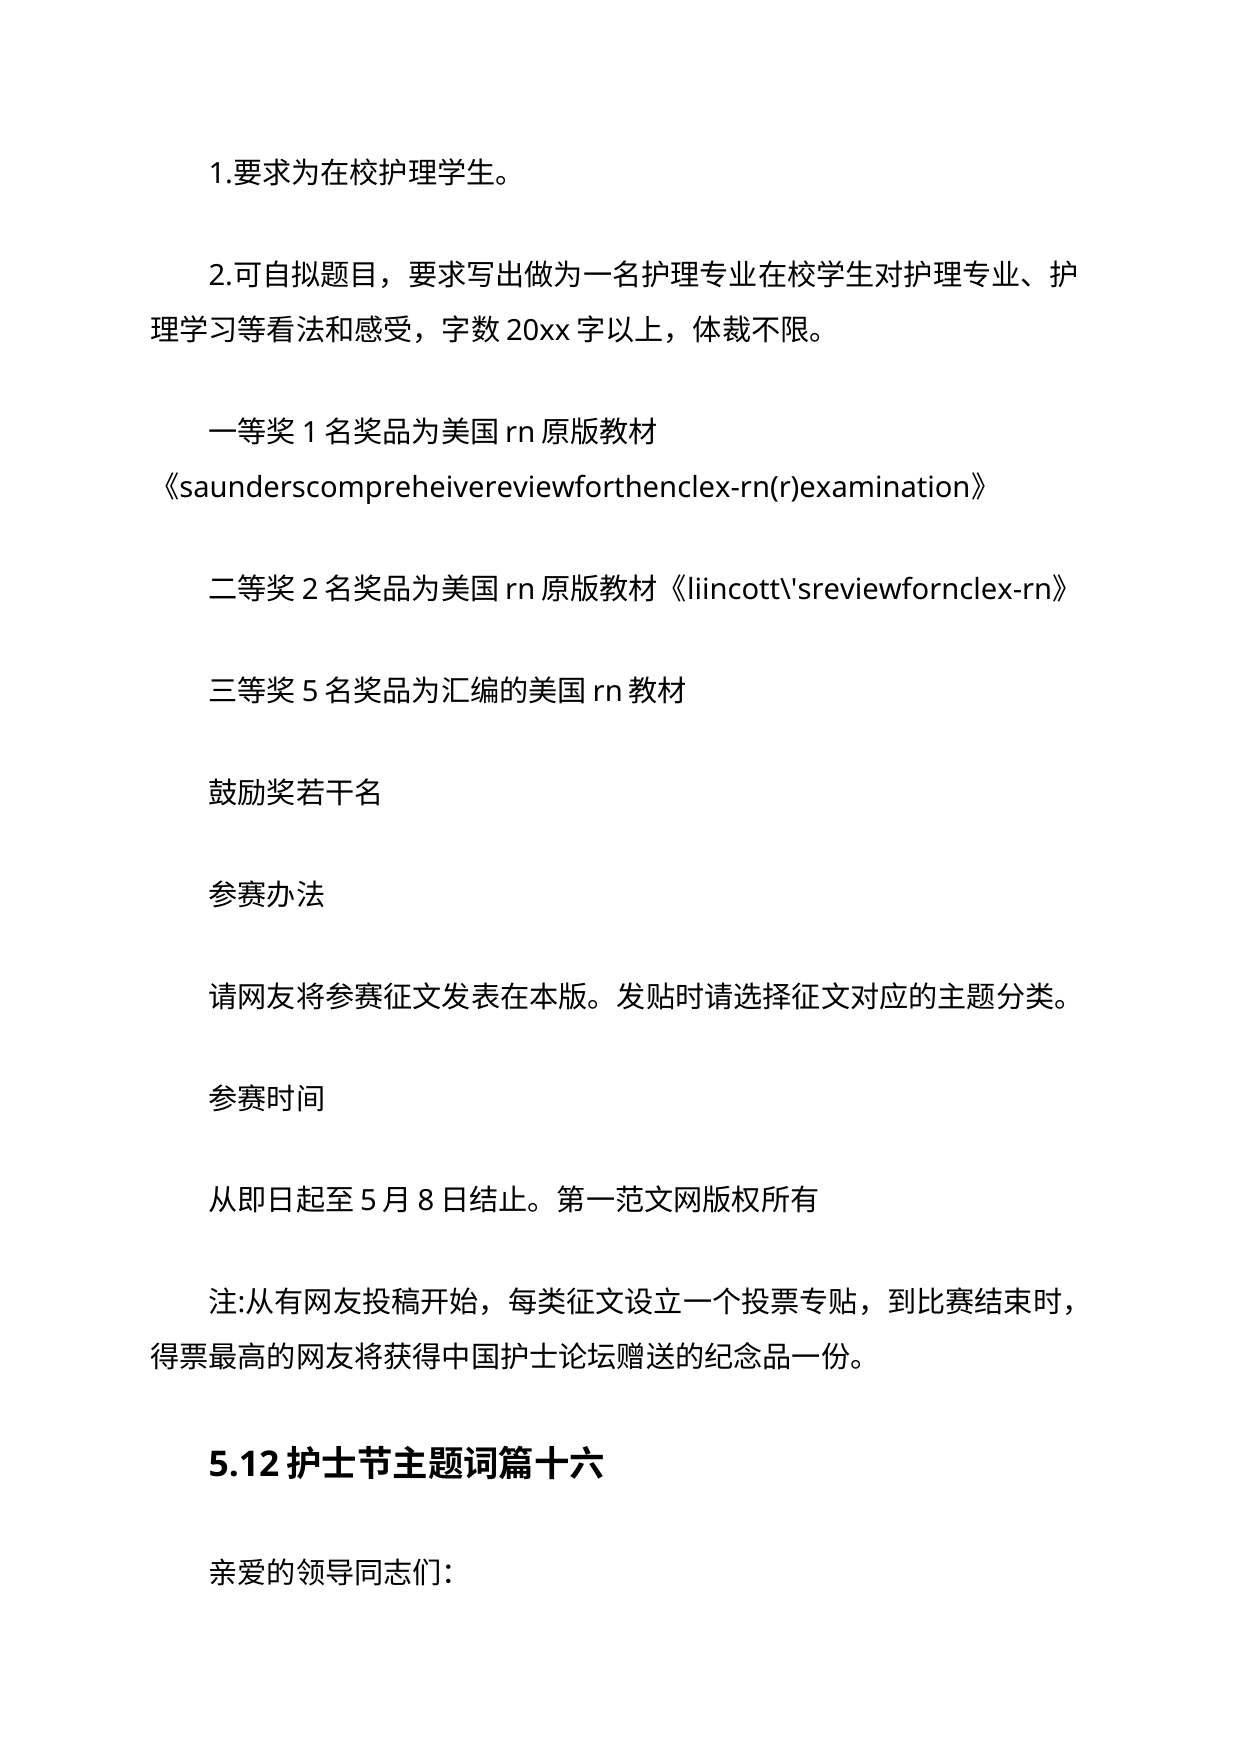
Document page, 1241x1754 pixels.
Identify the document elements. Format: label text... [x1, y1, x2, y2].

text 一等奖1名奖品为美国rn原版教材《saunderscompreheivereviewforthenclex-rn(r)examination》 [150, 409, 1090, 506]
text 参赛办法 [150, 872, 1090, 914]
text 2.可自拟题目，要求写出做为一名护理专业在校学生对护理专业、护理学习等看法和感受，字数20xx字以上，体裁不限。 [150, 252, 1090, 349]
text 鼓励奖若干名 [150, 770, 1090, 812]
text 三等奖5名奖品为汇编的美国rn教材 [150, 668, 1090, 710]
text 从即日起至5月8日结止。第一范文网版权所有 [150, 1177, 1090, 1219]
text 5.12护士节主题词篇十六 [150, 1436, 1090, 1487]
text 亲爱的领导同志们： [150, 1549, 1090, 1592]
text 参赛时间 [150, 1075, 1090, 1117]
text 注:从有网友投稿开始，每类征文设立一个投票专贴，到比赛结束时，得票最高的网友将获得中国护士论坛赠送的纪念品一份。 [150, 1279, 1090, 1376]
text 1.要求为在校护理学生。 [150, 150, 1090, 192]
text 二等奖2名奖品为美国rn原版教材《liincott\'sreviewfornclex-rn》 [150, 566, 1090, 608]
text 请网友将参赛征文发表在本版。发贴时请选择征文对应的主题分类。 [150, 973, 1090, 1016]
